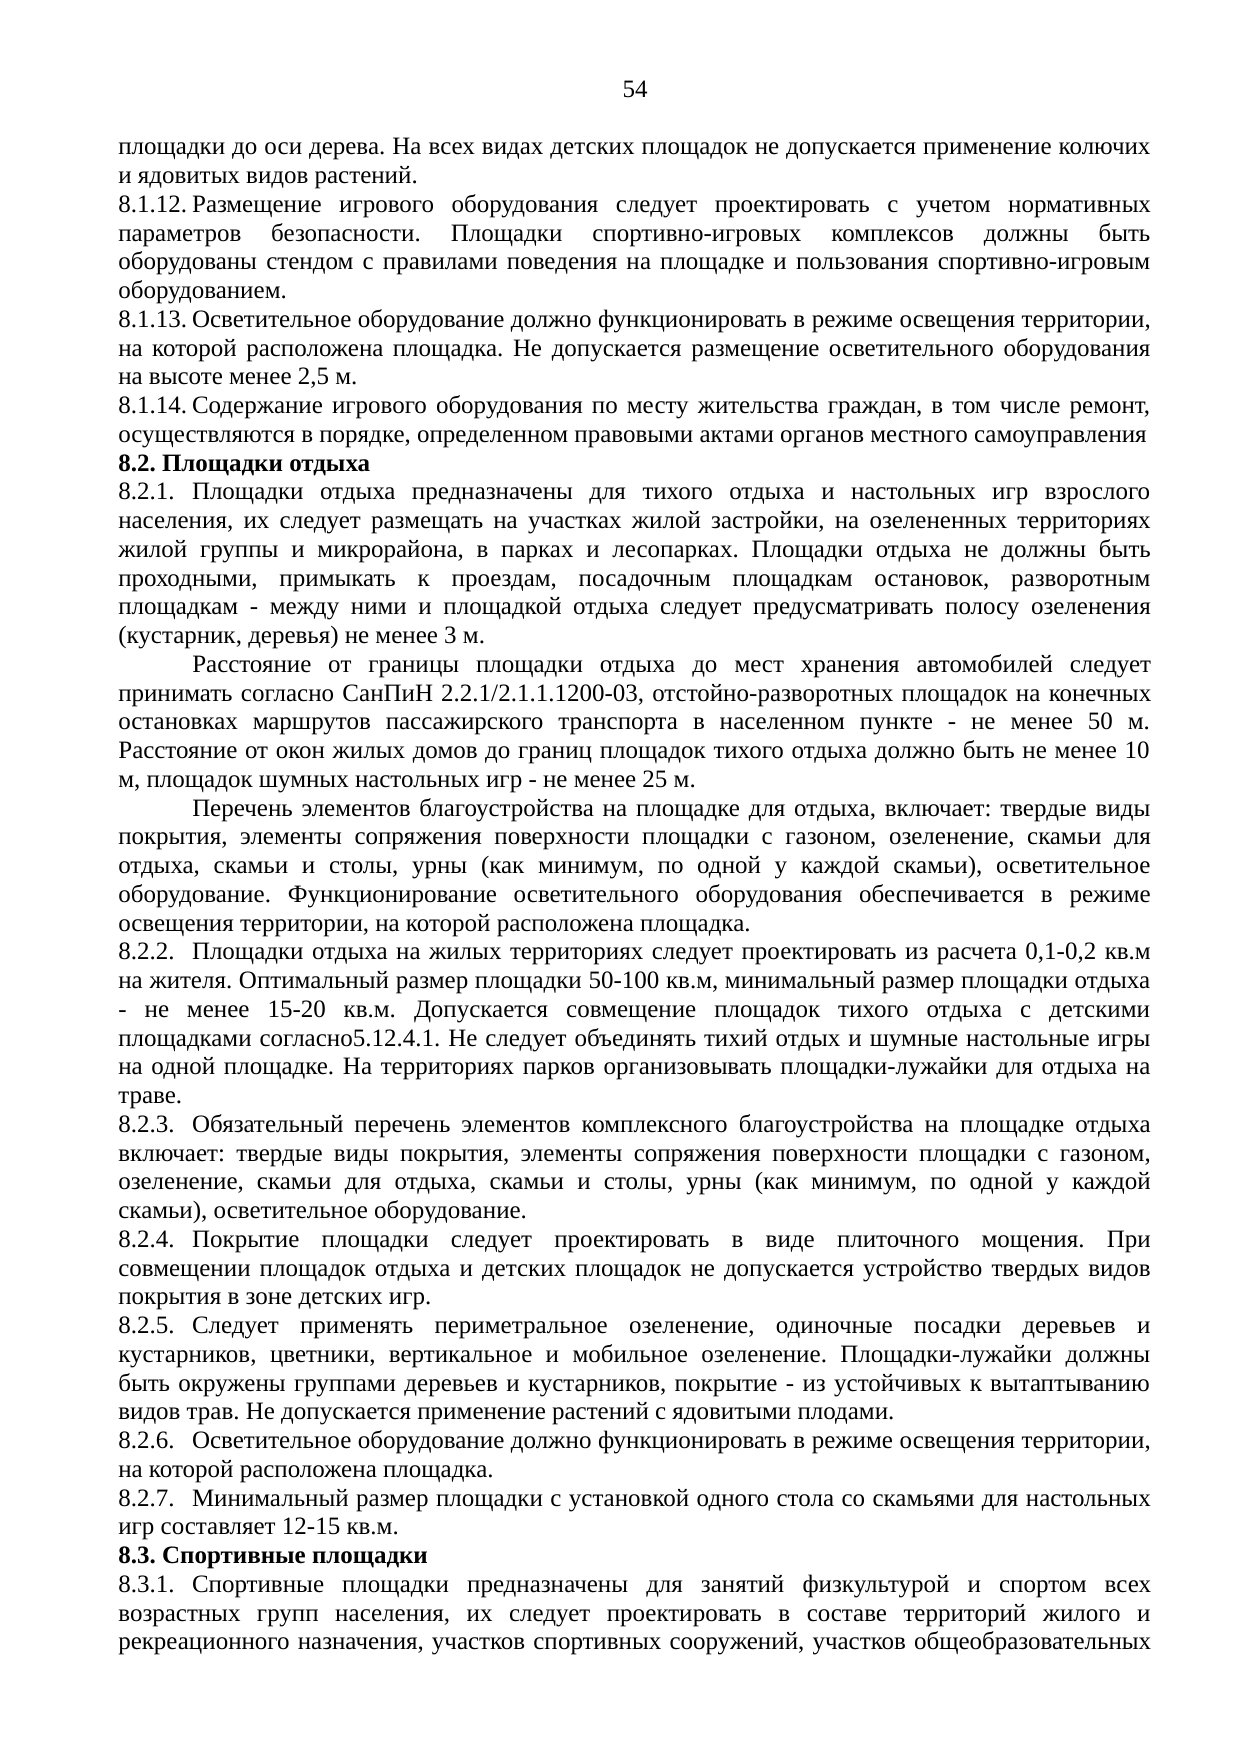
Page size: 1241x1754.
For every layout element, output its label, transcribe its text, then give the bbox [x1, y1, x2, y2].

text 8.2. Площадки отдыха [118, 448, 1152, 476]
list Размещение игрового оборудования следует проектировать с учетом нормативных параметров безопасности. Площадки спортивно-игровых комплексов должны быть оборудованы стендом с правилами поведения на площадке и пользования спортивно-игровым оборудованием. [118, 189, 1152, 304]
list Минимальный размер площадки с установкой одного стола со скамьями для настольных игр составляет 12-15 кв.м. [118, 1483, 1152, 1540]
text Расстояние от границы площадки отдыха до мест хранения автомобилей следует принимать согласно СанПиН 2.2.1/2.1.1.1200-03, отстойно-разворотных площадок на конечных остановках маршрутов пассажирского транспорта в населенном пункте - не менее . Расстояние от окон жилых домов до границ площадок тихого отдыха должно быть не менее , площадок шумных настольных игр - не менее . [118, 649, 1152, 793]
text 8.3. Спортивные площадки [118, 1540, 1152, 1569]
list Площадки отдыха предназначены для тихого отдыха и настольных игр взрослого населения, их следует размещать на участках жилой застройки, на озелененных территориях жилой группы и микрорайона, в парках и лесопарках. Площадки отдыха не должны быть проходными, примыкать к проездам, посадочным площадкам остановок, разворотным площадкам - между ними и площадкой отдыха следует предусматривать полосу озеленения (кустарник, деревья) не менее . [118, 476, 1152, 649]
list Покрытие площадки следует проектировать в виде плиточного мощения. При совмещении площадок отдыха и детских площадок не допускается устройство твердых видов покрытия в зоне детских игр. [118, 1224, 1152, 1310]
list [118, 1569, 1152, 1655]
text Перечень элементов благоустройства на площадке для отдыха, включает: твердые виды покрытия, элементы сопряжения поверхности площадки с газоном, озеленение, скамьи для отдыха, скамьи и столы, урны (как минимум, по одной у каждой скамьи), осветительное оборудование. Функционирование осветительного оборудования обеспечивается в режиме освещения территории, на которой расположена площадка. [118, 793, 1152, 936]
list Содержание игрового оборудования по месту жительства граждан, в том числе ремонт, осуществляются в порядке, определенном правовыми актами органов местного самоуправления [118, 390, 1152, 448]
list Осветительное оборудование должно функционировать в режиме освещения территории, на которой расположена площадка. Не допускается размещение осветительного оборудования на высоте менее . [118, 304, 1152, 390]
list Обязательный перечень элементов комплексного благоустройства на площадке отдыха включает: твердые виды покрытия, элементы сопряжения поверхности площадки с газоном, озеленение, скамьи для отдыха, скамьи и столы, урны (как минимум, по одной у каждой скамьи), осветительное оборудование. [118, 1109, 1152, 1224]
list Следует применять периметральное озеленение, одиночные посадки деревьев и кустарников, цветники, вертикальное и мобильное озеленение. Площадки-лужайки должны быть окружены группами деревьев и кустарников, покрытие - из устойчивых к вытаптыванию видов трав. Не допускается применение растений с ядовитыми плодами. [118, 1310, 1152, 1425]
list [118, 131, 1152, 189]
list Площадки отдыха на жилых территориях следует проектировать из расчета 0,1-0,2 кв.м на жителя. Оптимальный размер площадки 50-100 кв.м, минимальный размер площадки отдыха - не менее 15-20 кв.м. Допускается совмещение площадок тихого отдыха с детскими площадками согласно5.12.4.1. Не следует объединять тихий отдых и шумные настольные игры на одной площадке. На территориях парков организовывать площадки-лужайки для отдыха на траве. [118, 936, 1152, 1109]
list Осветительное оборудование должно функционировать в режиме освещения территории, на которой расположена площадка. [118, 1425, 1152, 1483]
